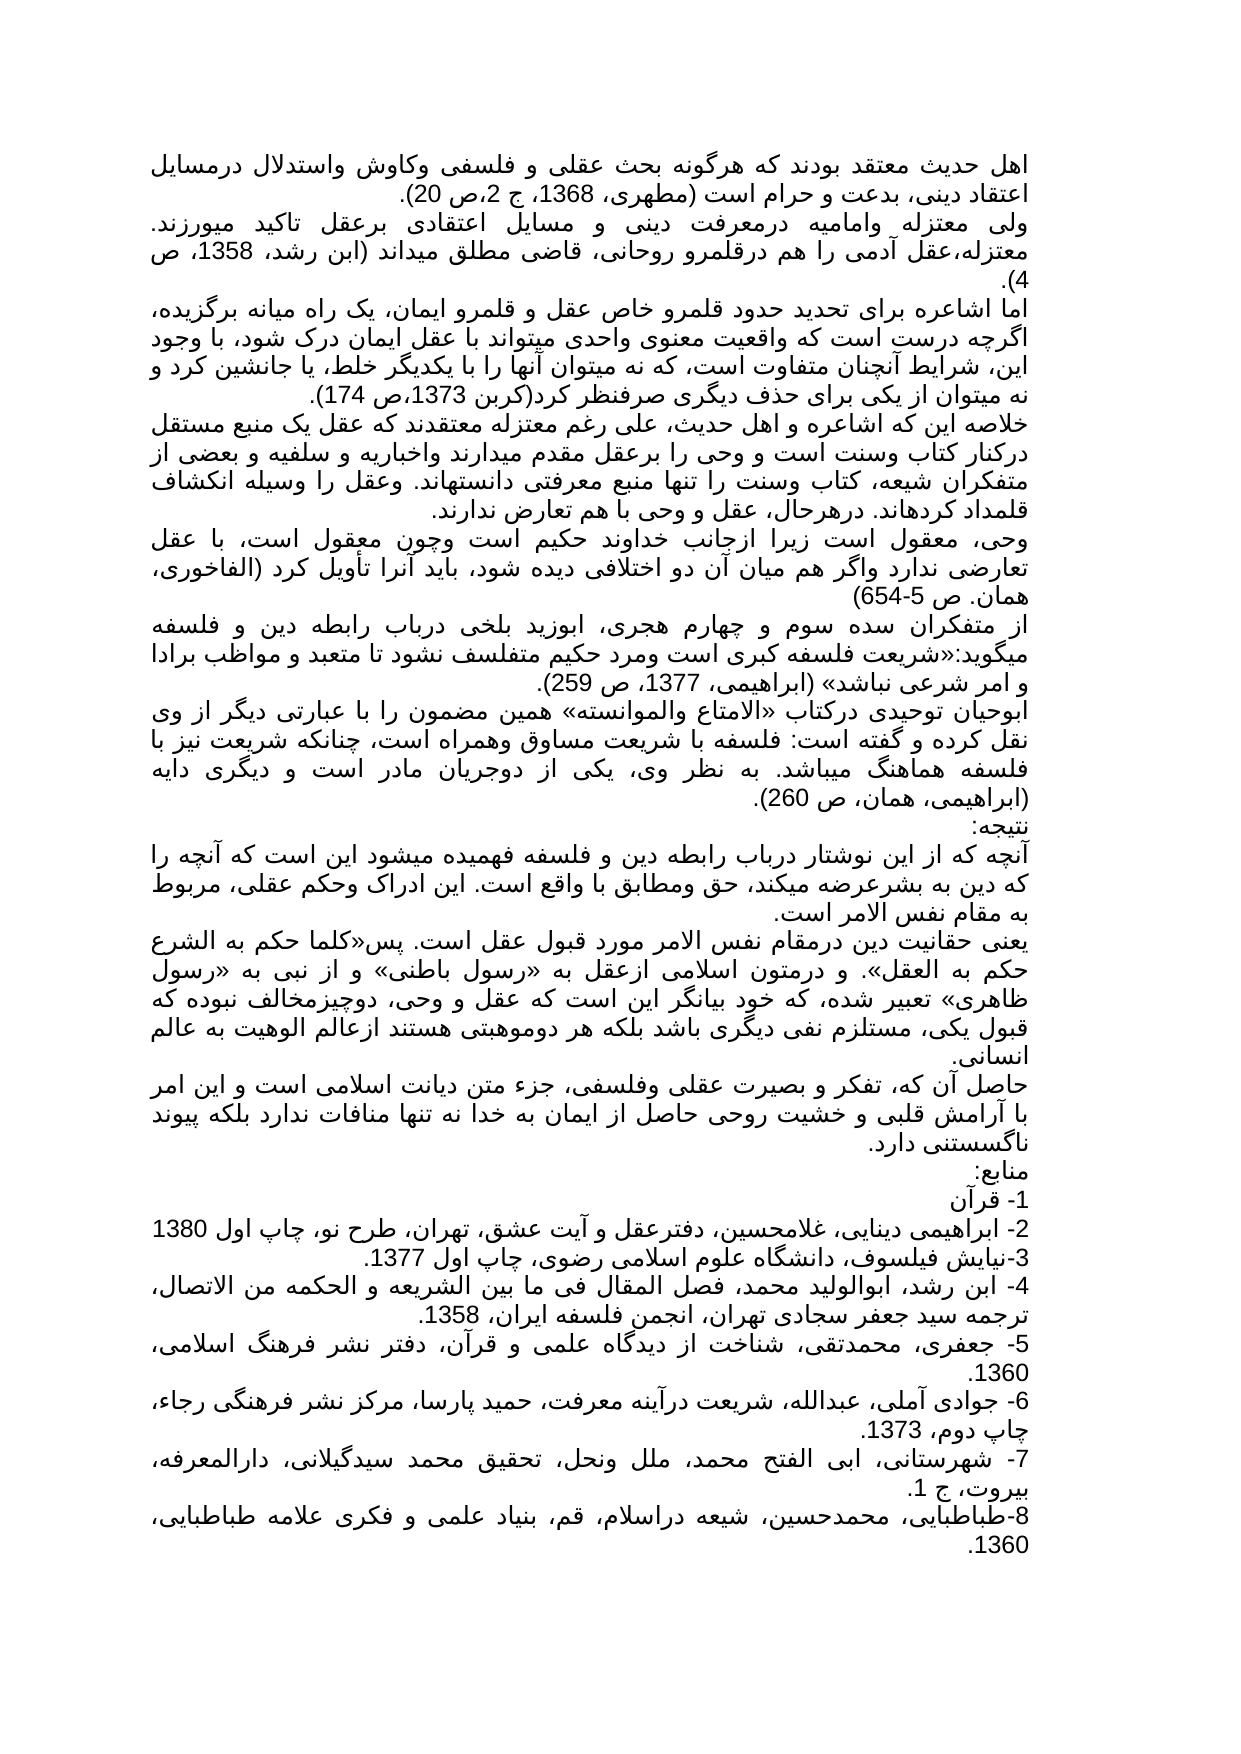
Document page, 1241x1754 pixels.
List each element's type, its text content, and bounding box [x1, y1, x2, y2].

text یعنی حقانیت دین درمقام نفس الامر مورد قبول عقل است. پس«کلما حکم به الشرع حکم به العقل». و درمتون اسلامی ازعقل به «رسول باطنی» و از نبی به «رسول ظاهری» تعبیر شده، که خود بیانگر این است که عقل و وحی، دوچیزمخالف نبوده که قبول یکی، مستلزم نفی دیگری باشد بلکه هر دوموهبتی هستند ازعالم الوهیت به عالم انسانی. [150, 926, 1029, 1070]
text 6- جوادی آملی، عبدالله، شریعت درآینه معرفت، حمید پارسا، مرکز نشر فرهنگی رجاء، چاپ دوم، 1373. [150, 1386, 1029, 1444]
text اما اشاعره برای تحدید حدود قلمرو خاص عقل و قلمرو ایمان، یک راه میانه برگزیده، اگرچه درست است که واقعیت معنوی واحدی می‏تواند با عقل ایمان درک شود، با وجود این، شرایط آنچنان متفاوت است، که نه می‏توان آنها را با یکدیگر خلط، یا جانشین کرد و نه می‏توان از یکی برای حذف دیگری صرفنظر کرد(کربن 1373،ص 174). [150, 294, 1029, 409]
text حاصل آن که، تفکر و بصیرت عقلی وفلسفی، جزء متن دیانت اسلامی است و این امر با آرامش قلبی و خشیت روحی حاصل از ایمان به خدا نه تنها منافات ندارد بلکه پیوند ناگسستنی دارد. [150, 1070, 1029, 1156]
text 4- ابن رشد، ابوالولید محمد، فصل المقال فی ما بین الشریعه و الحکمه من الاتصال، ترجمه سید جعفر سجادی تهران، انجمن فلسفه ایران، 1358. [150, 1271, 1029, 1329]
text 8-طباطبایی، محمدحسین، شیعه دراسلام، قم، بنیاد علمی و فکری علامه طباطبایی، 1360. [150, 1501, 1029, 1559]
text خلاصه این که اشاعره و اهل حدیث، علی رغم معتزله معتقدند که عقل یک منبع مستقل درکنار کتاب وسنت است و وحی را برعقل مقدم می‏دارند واخباریه و سلفیه و بعضی از متفکران شیعه، کتاب وسنت را تنها منبع معرفتی دانسته‏اند. وعقل را وسیله انکشاف قلمداد کرده‏اند. درهرحال، عقل و وحی با هم تعارض ندارند. [150, 409, 1029, 524]
text نتیجه: [150, 811, 1029, 840]
text از متفکران سده سوم و چهارم هجری، ابوزید بلخی درباب رابطه دین و فلسفه می‏گوید:«شریعت فلسفه کبری است ومرد حکیم متفلسف نشود تا متعبد و مواظب برادا و امر شرعی نباشد» (ابراهیمی، 1377، ص 259). [150, 610, 1029, 696]
text 1- قرآن [150, 1185, 1029, 1214]
text 2- ابراهیمی دینایی، غلامحسین، دفترعقل و آیت عشق، تهران، طرح نو، چاپ اول 1380 [150, 1214, 1029, 1242]
text آنچه که از این نوشتار درباب رابطه دین و فلسفه فهمیده می‏شود این است که آنچه را که دین به بشرعرضه می‏کند، حق ومطابق با واقع است. این ادراک وحکم عقلی، مربوط به مقام نفس الامر است. [150, 840, 1029, 926]
text 3-نیایش فیلسوف، دانشگاه علوم اسلامی رضوی، چاپ اول 1377. [150, 1242, 1029, 1271]
text اهل حدیث معتقد بودند که هرگونه بحث عقلی و فلسفی وکاوش واستدلال درمسایل اعتقاد دینی، بدعت و حرام است (مطهری، 1368، ج 2،ص 20). [150, 150, 1029, 207]
text ابوحیان توحیدی درکتاب «الامتاع والموانسته» همین مضمون را با عبارتی دیگر از وی نقل کرده و گفته است: فلسفه با شریعت مساوق وهمراه است، چنانکه شریعت نیز با فلسفه هماهنگ می‏باشد. به نظر وی، یکی از دوجریان مادر است و دیگری دایه (ابراهیمی، همان، ص 260). [150, 696, 1029, 811]
text ولی معتزله وامامیه درمعرفت دینی و مسایل اعتقادی برعقل تاکید می‏ورزند. معتزله،عقل آدمی را هم درقلمرو روحانی، قاضی مطلق می‏داند (ابن رشد، 1358، ص 4). [150, 207, 1029, 294]
text 5- جعفری، محمدتقی، شناخت از دیدگاه علمی و قرآن، دفتر نشر فرهنگ اسلامی، 1360. [150, 1329, 1029, 1386]
text وحی، معقول است زیرا ازجانب خداوند حکیم است وچون معقول است، با عقل تعارضی ندارد واگر هم میان آن دو اختلافی دیده شود، باید آنرا تأویل کرد (الفاخوری، همان. ص 5-654) [150, 524, 1029, 610]
text منابع: [150, 1156, 1029, 1185]
text 7- شهرستانی، ابی الفتح محمد، ملل ونحل، تحقیق محمد سیدگیلانی، دارالمعرفه، بیروت، ج 1. [150, 1444, 1029, 1501]
